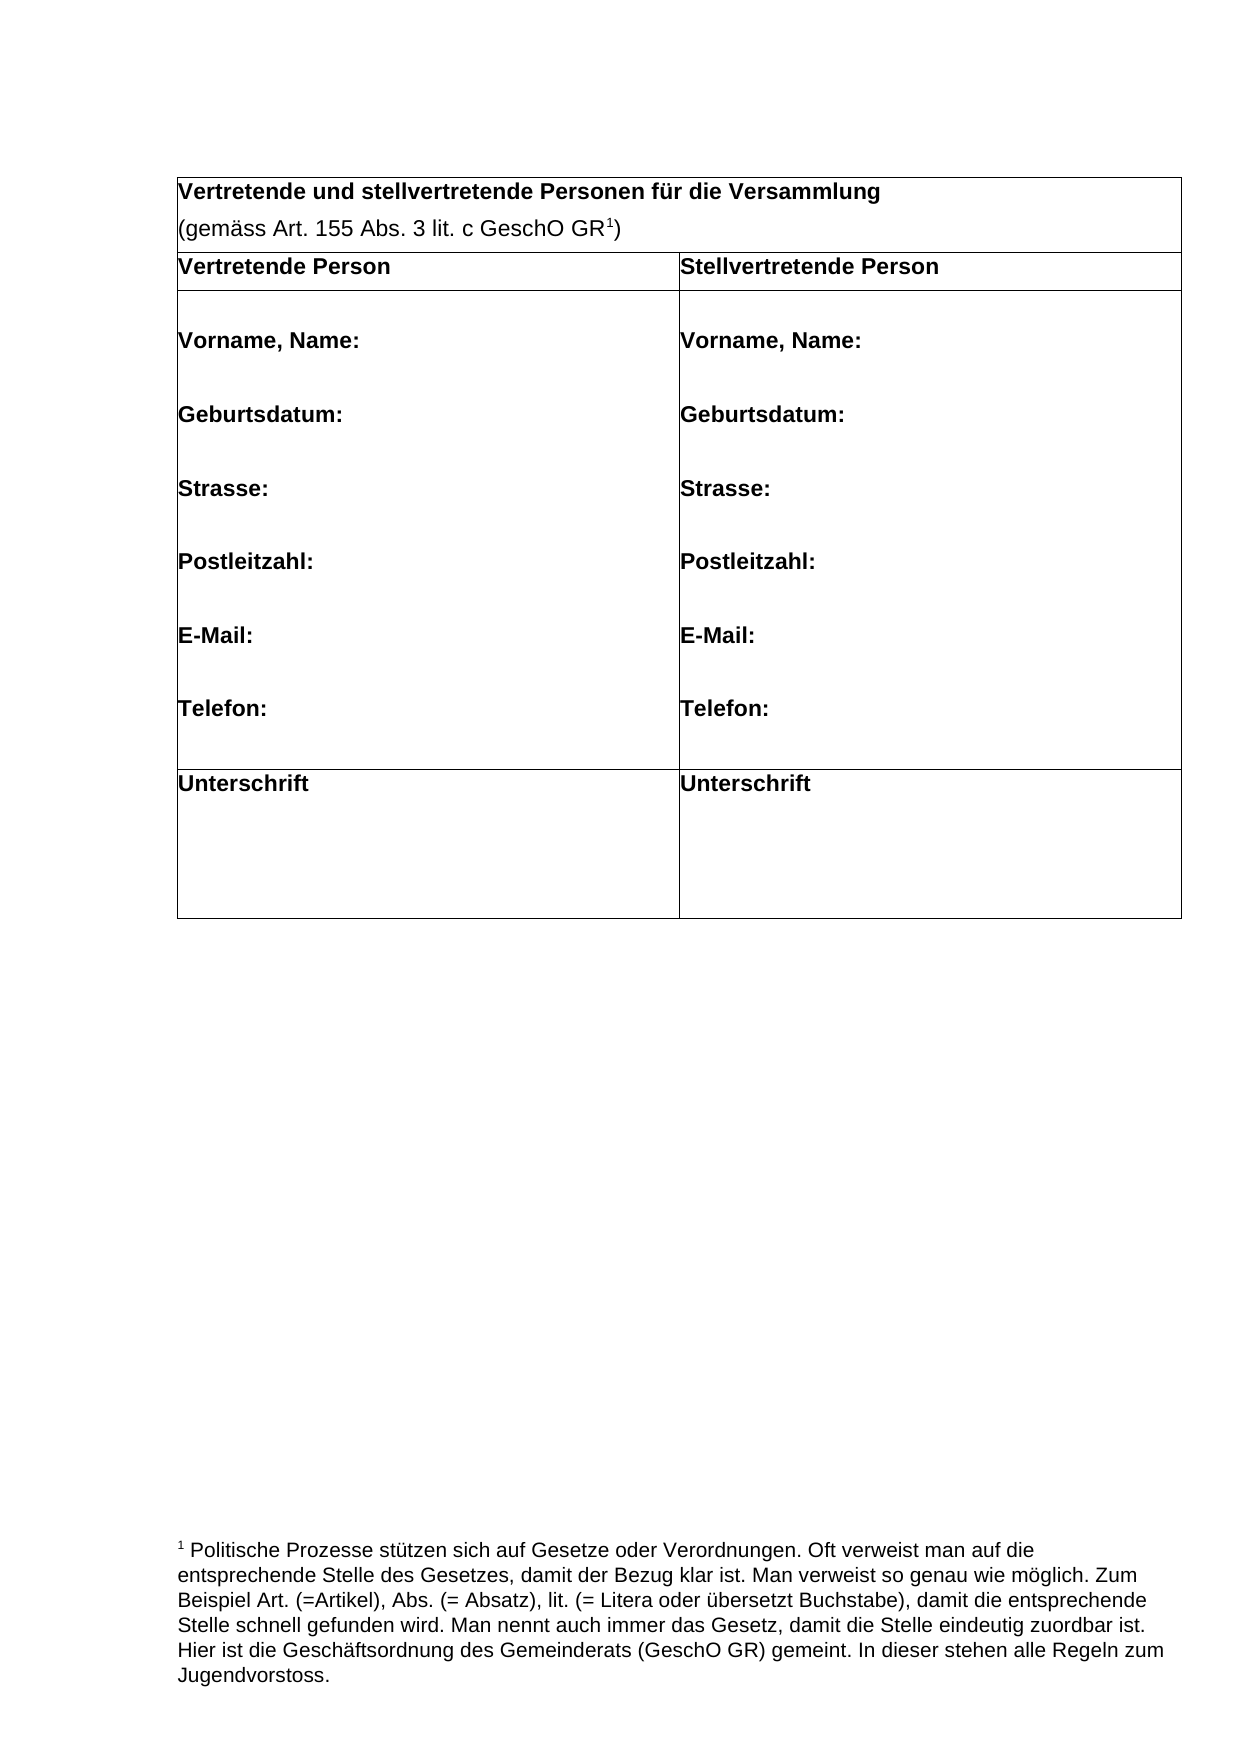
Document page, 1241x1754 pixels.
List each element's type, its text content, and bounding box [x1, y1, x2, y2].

table_cell Vorname, Name: Geburtsdatum: Strasse: Postleitzahl: E-Mail: Telefon: [178, 291, 679, 769]
table_cell Vorname, Name: Geburtsdatum: Strasse: Postleitzahl: E-Mail: Telefon: [680, 291, 1181, 769]
table_cell Vertretende Person [178, 253, 679, 289]
table_cell Stellvertretende Person [680, 253, 1181, 289]
table_cell Unterschrift [680, 770, 1181, 918]
table_header Vertretende und stellvertretende Personen für die Versammlung (gemäss Art. 155 Abs. 3 lit. c GeschO GR) [178, 178, 1181, 252]
table_cell Unterschrift [178, 770, 679, 918]
